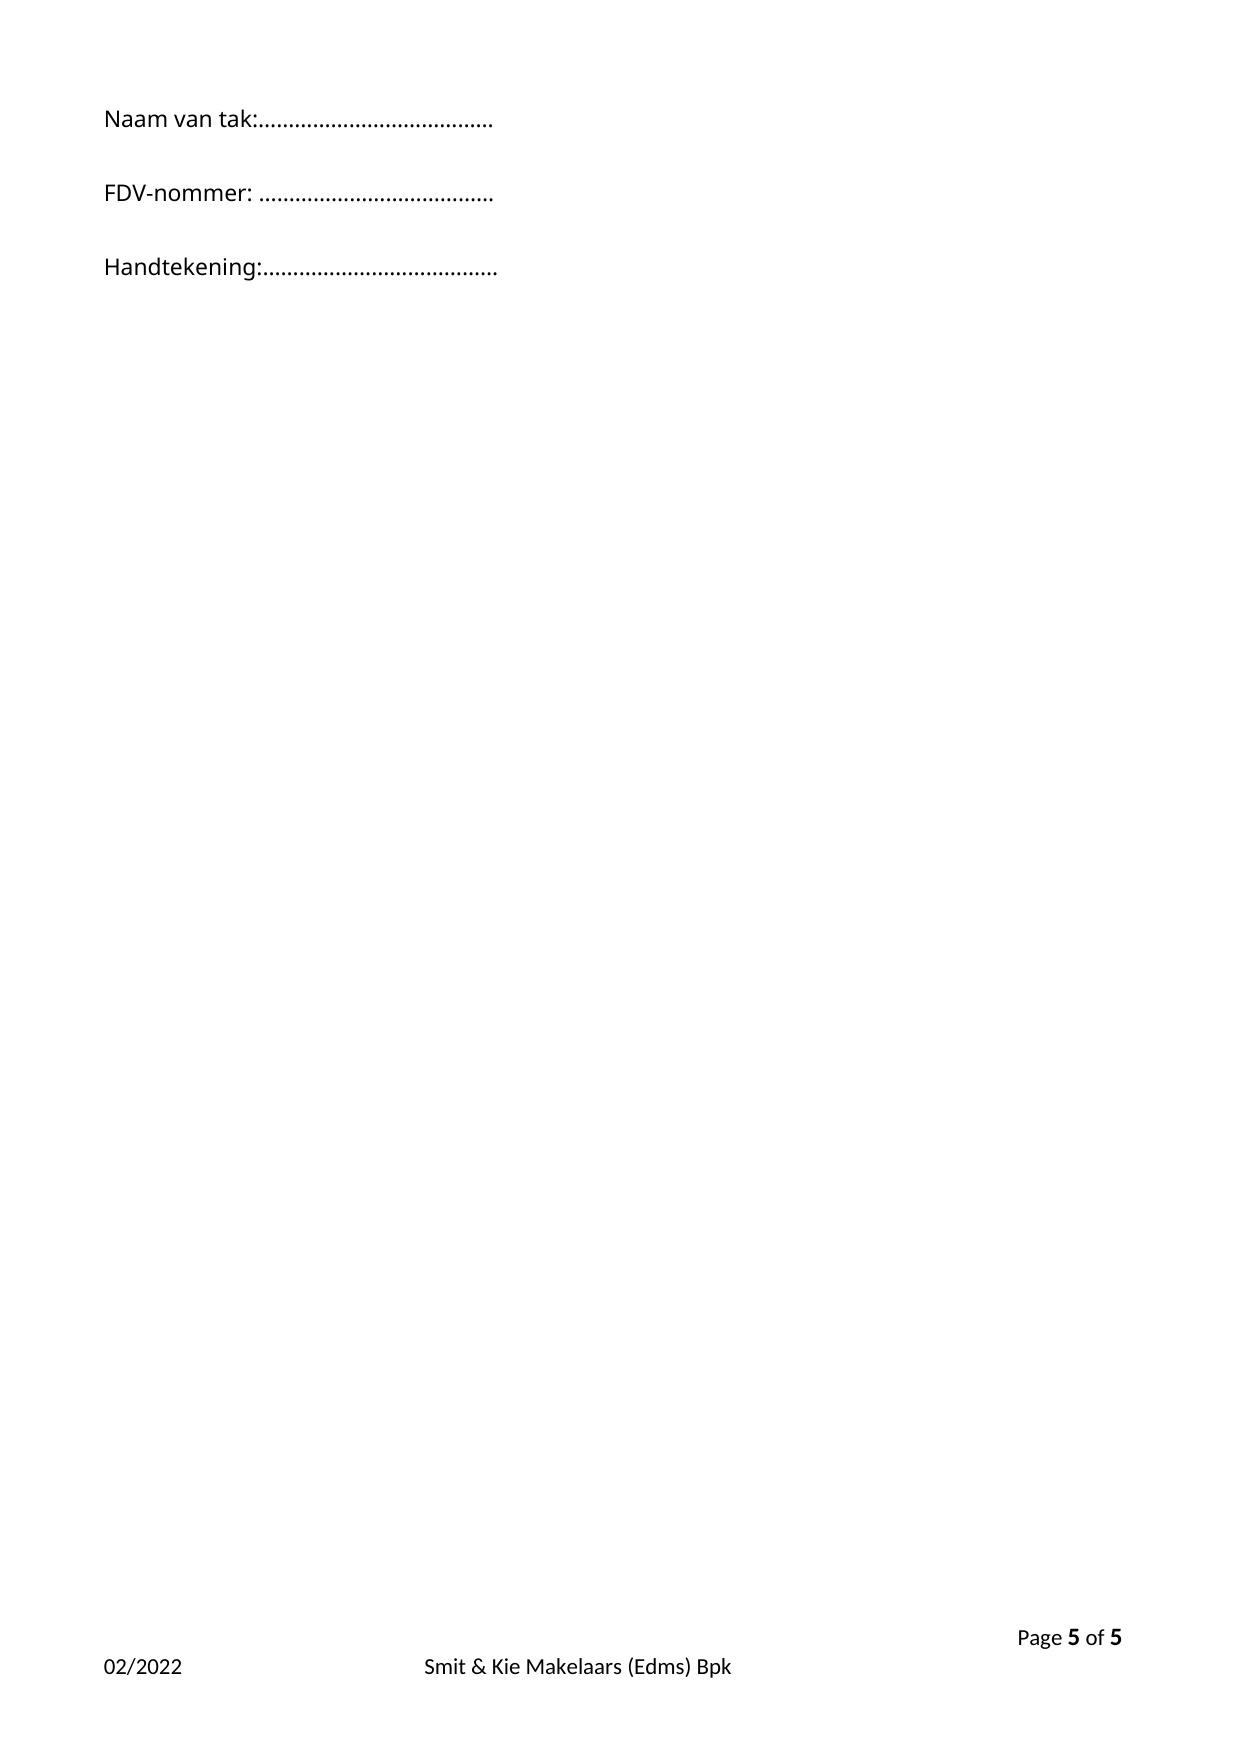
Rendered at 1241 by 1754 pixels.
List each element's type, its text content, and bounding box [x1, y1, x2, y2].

text Handtekening:………………………………… [103, 251, 1122, 282]
text Naam van tak:………………………………… [103, 103, 1122, 135]
text FDV-nommer: ………………………………… [103, 177, 1122, 208]
